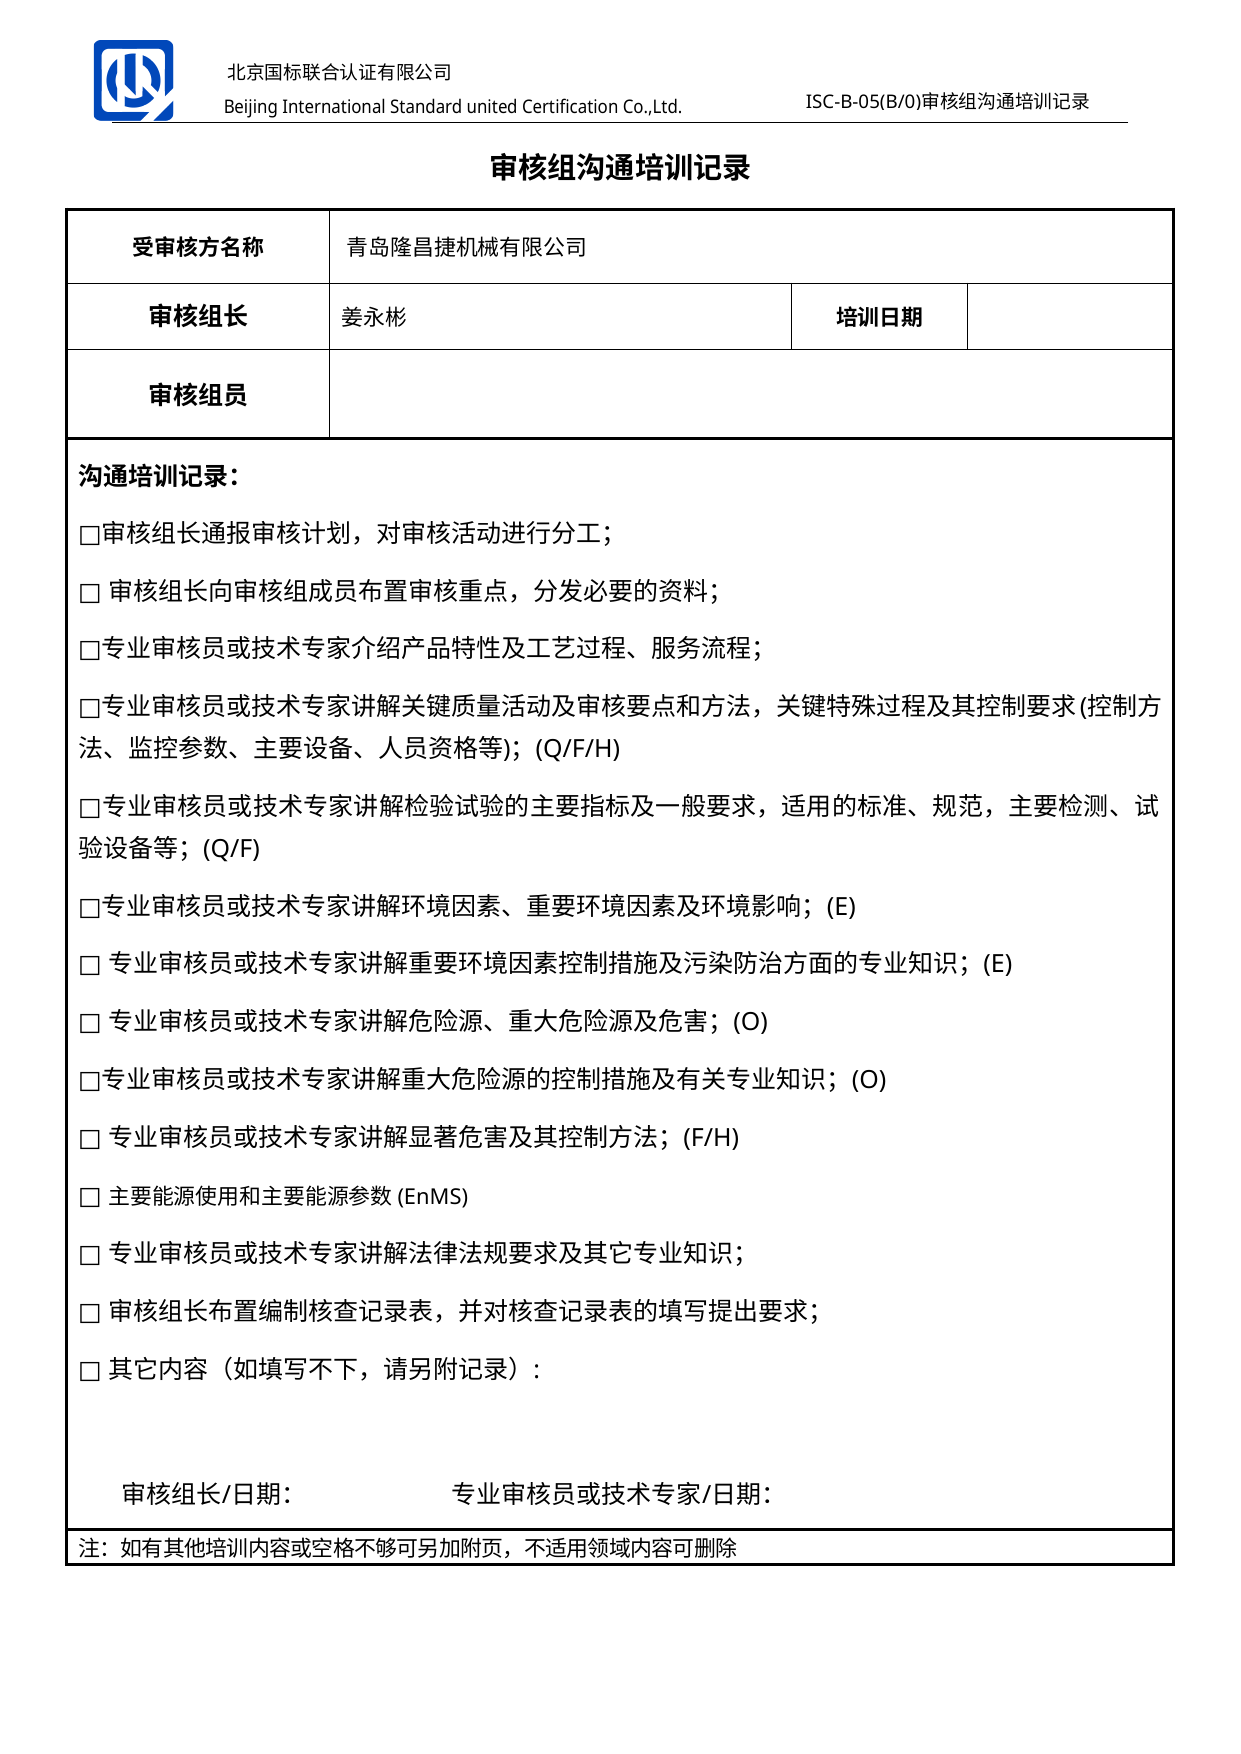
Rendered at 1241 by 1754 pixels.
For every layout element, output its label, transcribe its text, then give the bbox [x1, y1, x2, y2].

picture [93, 40, 174, 121]
table_cell 沟通培训记录： □审核组长通报审核计划，对审核活动进行分工； □ 审核组长向审核组成员布置审核重点，分发必要的资料； □专业审核员或技术专家介绍产品特性及工艺过程、服务流程； □专业审核员或技术专家讲解关键质量活动及审核要点和方法，关键特殊过程及其控制要求(控制方法、监控参数、主要设备、人员资格等)；(Q/F/H) □专业审核员或技术专家讲解检验试验的主要指标及一般要求，适用的标准、规范，主要检测、试验设备等；(Q/F) □专业审核员或技术专家讲解环境因素、重要环境因素及环境影响；(E) □ 专业审核员或技术专家讲解重要环境因素控制措施及污染防治方面的专业知识；(E) □ 专业审核员或技术专家讲解危险源、重大危险源及危害；(O) □专业审核员或技术专家讲解重大危险源的控制措施及有关专业知识；(O) □ 专业审核员或技术专家讲解显著危害及其控制方法；(F/H) □ 主要能源使用和主要能源参数 (EnMS) □ 专业审核员或技术专家讲解法律法规要求及其它专业知识； □ 审核组长布置编制核查记录表，并对核查记录表的填写提出要求； □ 其它内容（如填写不下，请另附记录）: 审核组长/日期： 专业审核员或技术专家/日期： [68, 440, 1172, 1528]
table_cell 姜永彬 [330, 284, 791, 349]
table_cell 培训日期 [792, 284, 967, 349]
table_cell [968, 284, 1172, 349]
table_cell 注：如有其他培训内容或空格不够可另加附页，不适用领域内容可删除 [68, 1531, 1172, 1563]
table_header 青岛隆昌捷机械有限公司 [330, 211, 1172, 282]
table_header 受审核方名称 [68, 211, 329, 282]
table_cell 审核组长 [68, 284, 329, 349]
table_cell [330, 350, 1172, 437]
table_cell 审核组员 [68, 350, 329, 437]
text 审核组沟通培训记录 [112, 144, 1128, 186]
